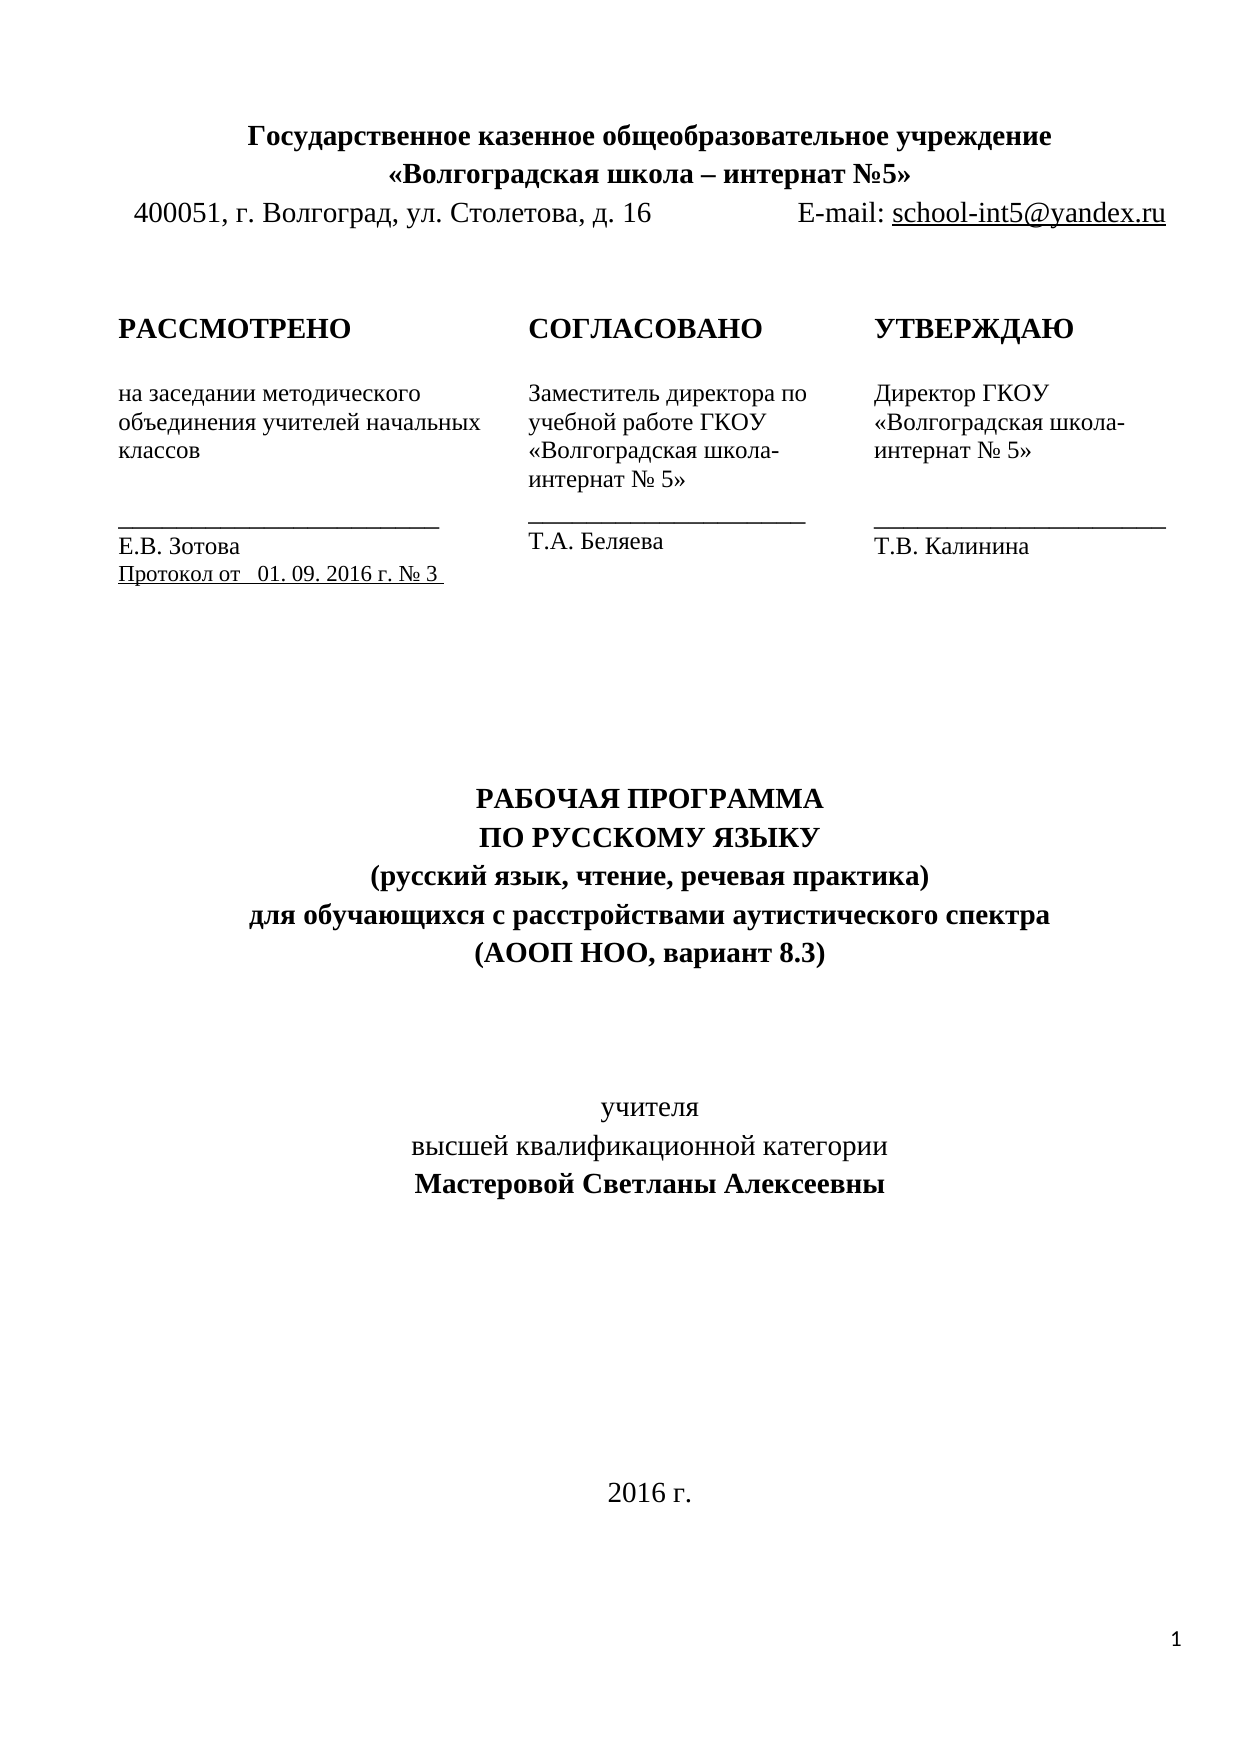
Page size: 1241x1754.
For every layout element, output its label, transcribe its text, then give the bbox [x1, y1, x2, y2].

text (АООП НОО, вариант 8.3) [118, 935, 1181, 969]
text Рабочая программа [118, 781, 1181, 815]
text высшей квалификационной категории [118, 1128, 1181, 1162]
text «Волгоградская школа – интернат №5» [118, 157, 1181, 190]
text учителя [118, 1089, 1181, 1123]
text Мастеровой Светланы Алексеевны [118, 1167, 1181, 1200]
text (русский язык, чтение, речевая практика) [118, 858, 1181, 892]
table_header УТВЕРЖДАЮ Директор ГКОУ «Волгоградская школа-интернат № 5» ____________________ Т.В. Калинина [863, 311, 1192, 627]
text для обучающихся с расстройствами аутистического спектра [118, 897, 1181, 930]
text 400051, г. Волгоград, ул. Столетова, д. 16 E-mail: school-int5@yandex.ru [118, 195, 1181, 229]
text 2016 г. [118, 1475, 1181, 1508]
text Государственное казенное общеобразовательное учреждение [118, 118, 1181, 152]
table_header РассмотренО на заседании методического объединения учителей начальных классов ______________________ Е.В. Зотова Протокол от 01. 09. 2016 г. № 3 [107, 311, 517, 627]
table_header СОГЛАСОВАНО Заместитель директора по учебной работе ГКОУ «Волгоградская школа-интернат № 5» ___________________ Т.А. Беляева [517, 311, 863, 627]
text ПО РУССКОМУ ЯЗЫКУ [118, 820, 1181, 853]
